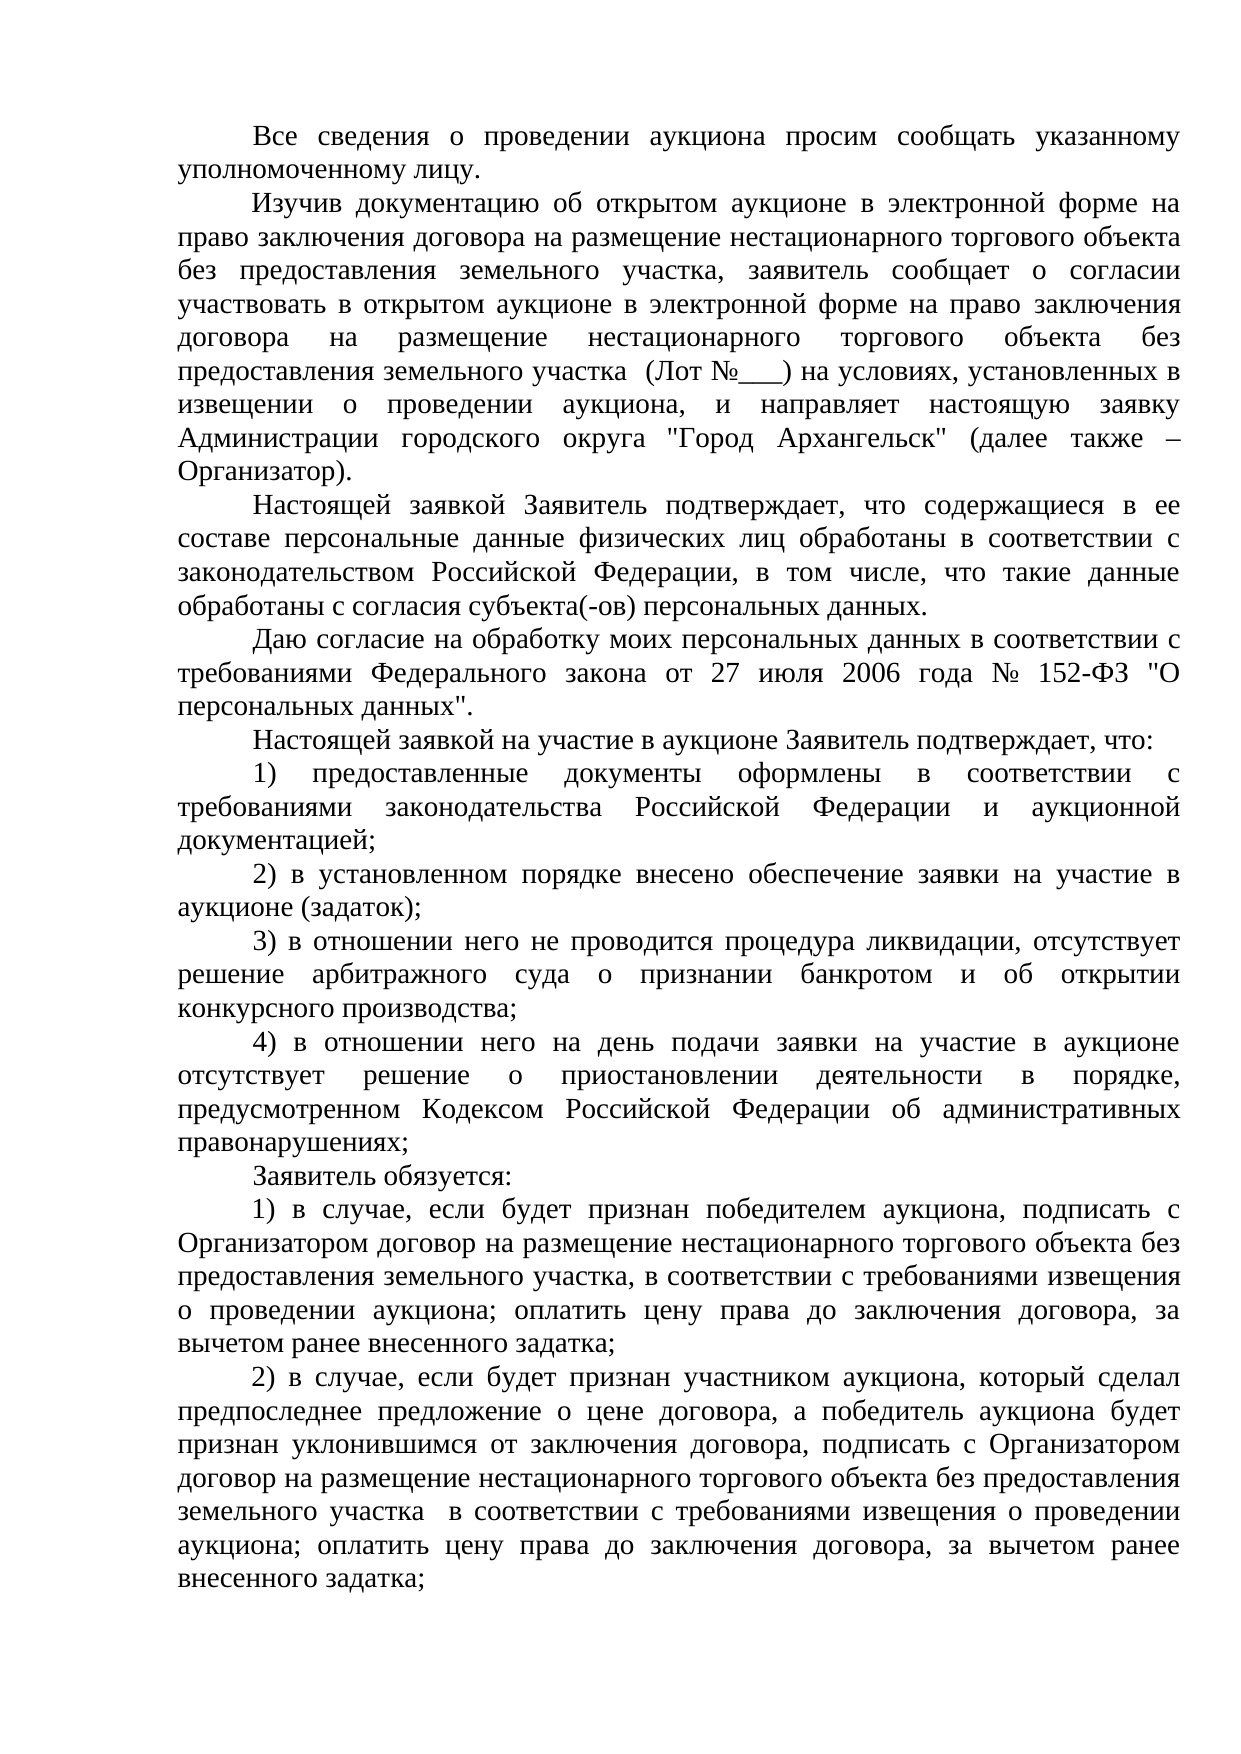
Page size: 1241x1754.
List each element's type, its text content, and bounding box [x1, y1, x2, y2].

text Все сведения о проведении аукциона просим сообщать указанному уполномоченному лицу. [177, 118, 1181, 185]
text 1) предоставленные документы оформлены в соответствии с требованиями законодательства Российской Федерации и аукционной документацией; [177, 755, 1181, 856]
text 3) в отношении него не проводится процедура ликвидации, отсутствует решение арбитражного суда о признании банкротом и об открытии конкурсного производства; [177, 923, 1181, 1024]
text Настоящей заявкой на участие в аукционе Заявитель подтверждает, что: [177, 722, 1181, 755]
text 2) в случае, если будет признан участником аукциона, который сделал предпоследнее предложение о цене договора, а победитель аукциона будет признан уклонившимся от заключения договора, подписать с Организатором договор на размещение нестационарного торгового объекта без предоставления земельного участка в соответствии с требованиями извещения о проведении аукциона; оплатить цену права до заключения договора, за вычетом ранее внесенного задатка; [177, 1359, 1181, 1594]
text 2) в установленном порядке внесено обеспечение заявки на участие в аукционе (задаток); [177, 856, 1181, 923]
text 1) в случае, если будет признан победителем аукциона, подписать с Организатором договор на размещение нестационарного торгового объекта без предоставления земельного участка, в соответствии с требованиями извещения о проведении аукциона; оплатить цену права до заключения договора, за вычетом ранее внесенного задатка; [177, 1191, 1181, 1359]
text Настоящей заявкой Заявитель подтверждает, что содержащиеся в ее составе персональные данные физических лиц обработаны в соответствии с законодательством Российской Федерации, в том числе, что такие данные обработаны с согласия субъекта(-ов) персональных данных. [177, 487, 1181, 621]
text Заявитель обязуется: [177, 1158, 1181, 1191]
text Даю согласие на обработку моих персональных данных в соответствии с требованиями Федерального закона от 27 июля 2006 года № 152-ФЗ "О персональных данных". [177, 621, 1181, 722]
text Изучив документацию об открытом аукционе в электронной форме на право заключения договора на размещение нестационарного торгового объекта без предоставления земельного участка, заявитель сообщает о согласии участвовать в открытом аукционе в электронной форме на право заключения договора на размещение нестационарного торгового объекта без предоставления земельного участка (Лот №___) на условиях, установленных в извещении о проведении аукциона, и направляет настоящую заявку Администрации городского округа "Город Архангельск" (далее также – Организатор). [177, 185, 1181, 487]
text 4) в отношении него на день подачи заявки на участие в аукционе отсутствует решение о приостановлении деятельности в порядке, предусмотренном Кодексом Российской Федерации об административных правонарушениях; [177, 1024, 1181, 1158]
